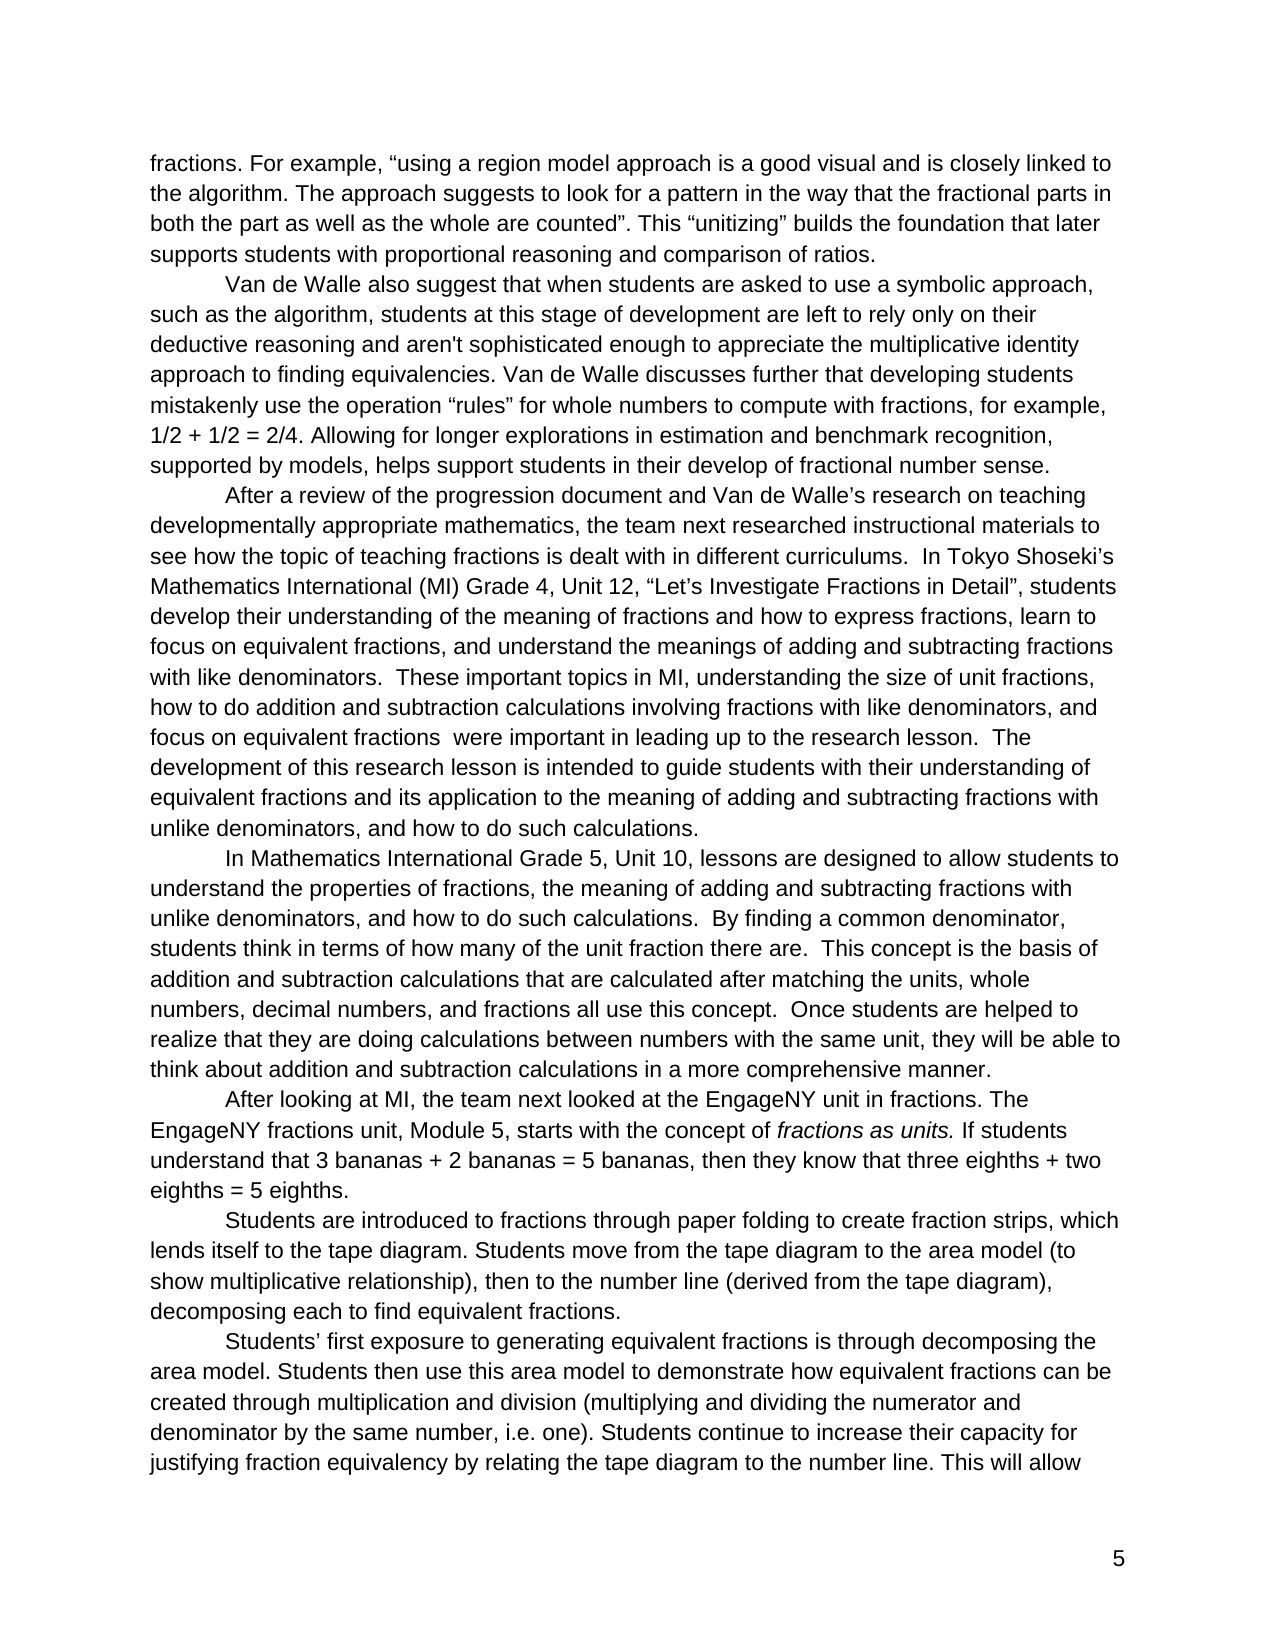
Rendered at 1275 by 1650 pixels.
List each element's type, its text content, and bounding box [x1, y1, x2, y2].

text After a review of the progression document and Van de Walle’s research on teaching developmentally appropriate mathematics, the team next researched instructional materials to see how the topic of teaching fractions is dealt with in different curriculums. In Tokyo Shoseki’s Mathematics International (MI) Grade 4, Unit 12, “Let’s Investigate Fractions in Detail”, students develop their understanding of the meaning of fractions and how to express fractions, learn to focus on equivalent fractions, and understand the meanings of adding and subtracting fractions with like denominators. These important topics in MI, understanding the size of unit fractions, how to do addition and subtraction calculations involving fractions with like denominators, and focus on equivalent fractions were important in leading up to the research lesson. The development of this research lesson is intended to guide students with their understanding of equivalent fractions and its application to the meaning of adding and subtracting fractions with unlike denominators, and how to do such calculations. [150, 482, 1125, 841]
text In Mathematics International Grade 5, Unit 10, lessons are designed to allow students to understand the properties of fractions, the meaning of adding and subtracting fractions with unlike denominators, and how to do such calculations. By finding a common denominator, students think in terms of how many of the unit fraction there are. This concept is the basis of addition and subtraction calculations that are calculated after matching the units, whole numbers, decimal numbers, and fractions all use this concept. Once students are helped to realize that they are doing calculations between numbers with the same unit, they will be able to think about addition and subtraction calculations in a more comprehensive manner. [150, 845, 1125, 1083]
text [150, 1328, 1125, 1475]
text Students are introduced to fractions through paper folding to create fraction strips, which lends itself to the tape diagram. Students move from the tape diagram to the area model (to show multiplicative relationship), then to the number line (derived from the tape diagram), decomposing each to find equivalent fractions. [150, 1207, 1125, 1324]
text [150, 150, 1125, 267]
text After looking at MI, the team next looked at the EngageNY unit in fractions. The EngageNY fractions unit, Module 5, starts with the concept of fractions as units. If students understand that 3 bananas + 2 bananas = 5 bananas, then they know that three eighths + two eighths = 5 eighths. [150, 1086, 1125, 1203]
text Van de Walle also suggest that when students are asked to use a symbolic approach, such as the algorithm, students at this stage of development are left to rely only on their deductive reasoning and aren't sophisticated enough to appreciate the multiplicative identity approach to finding equivalencies. Van de Walle discusses further that developing students mistakenly use the operation “rules” for whole numbers to compute with fractions, for example, 1/2 + 1/2 = 2/4. Allowing for longer explorations in estimation and benchmark recognition, supported by models, helps support students in their develop of fractional number sense. [150, 271, 1125, 478]
